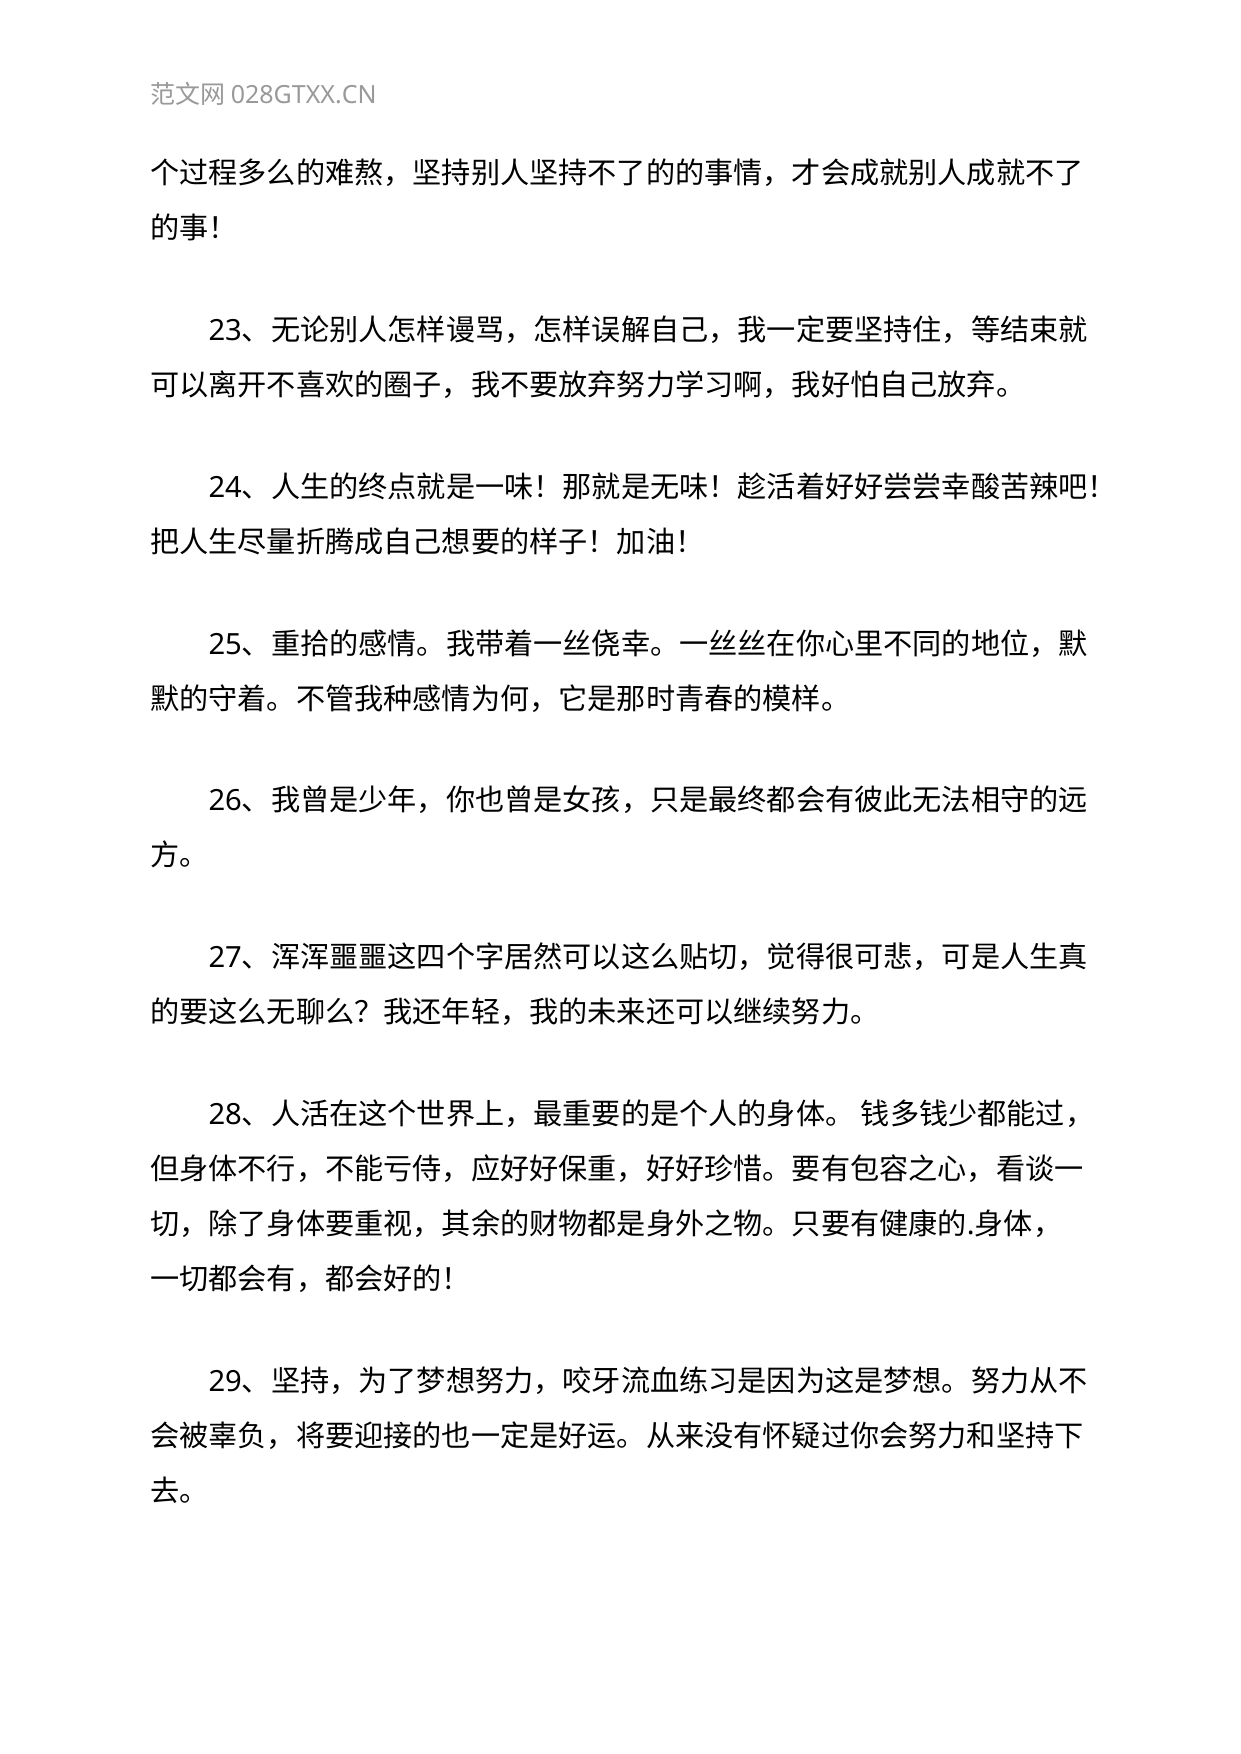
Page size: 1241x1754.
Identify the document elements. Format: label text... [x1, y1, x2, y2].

text 29、坚持，为了梦想努力，咬牙流血练习是因为这是梦想。努力从不会被辜负，将要迎接的也一定是好运。从来没有怀疑过你会努力和坚持下去。 [150, 1357, 1090, 1509]
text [150, 150, 1090, 247]
text 27、浑浑噩噩这四个字居然可以这么贴切，觉得很可悲，可是人生真的要这么无聊么？我还年轻，我的未来还可以继续努力。 [150, 934, 1090, 1031]
text 28、人活在这个世界上，最重要的是个人的身体。 钱多钱少都能过，但身体不行，不能亏侍，应好好保重，好好珍惜。要有包容之心，看谈一切，除了身体要重视，其余的财物都是身外之物。只要有健康的.身体，一切都会有，都会好的！ [150, 1091, 1090, 1298]
text 24、人生的终点就是一味！那就是无味！趁活着好好尝尝幸酸苦辣吧！把人生尽量折腾成自己想要的样子！加油！ [150, 463, 1090, 561]
text 26、我曾是少年，你也曾是女孩，只是最终都会有彼此无法相守的远方。 [150, 777, 1090, 874]
text 25、重拾的感情。我带着一丝侥幸。一丝丝在你心里不同的地位，默默的守着。不管我种感情为何，它是那时青春的模样。 [150, 620, 1090, 717]
text 23、无论别人怎样谩骂，怎样误解自己，我一定要坚持住，等结束就可以离开不喜欢的圈子，我不要放弃努力学习啊，我好怕自己放弃。 [150, 307, 1090, 404]
